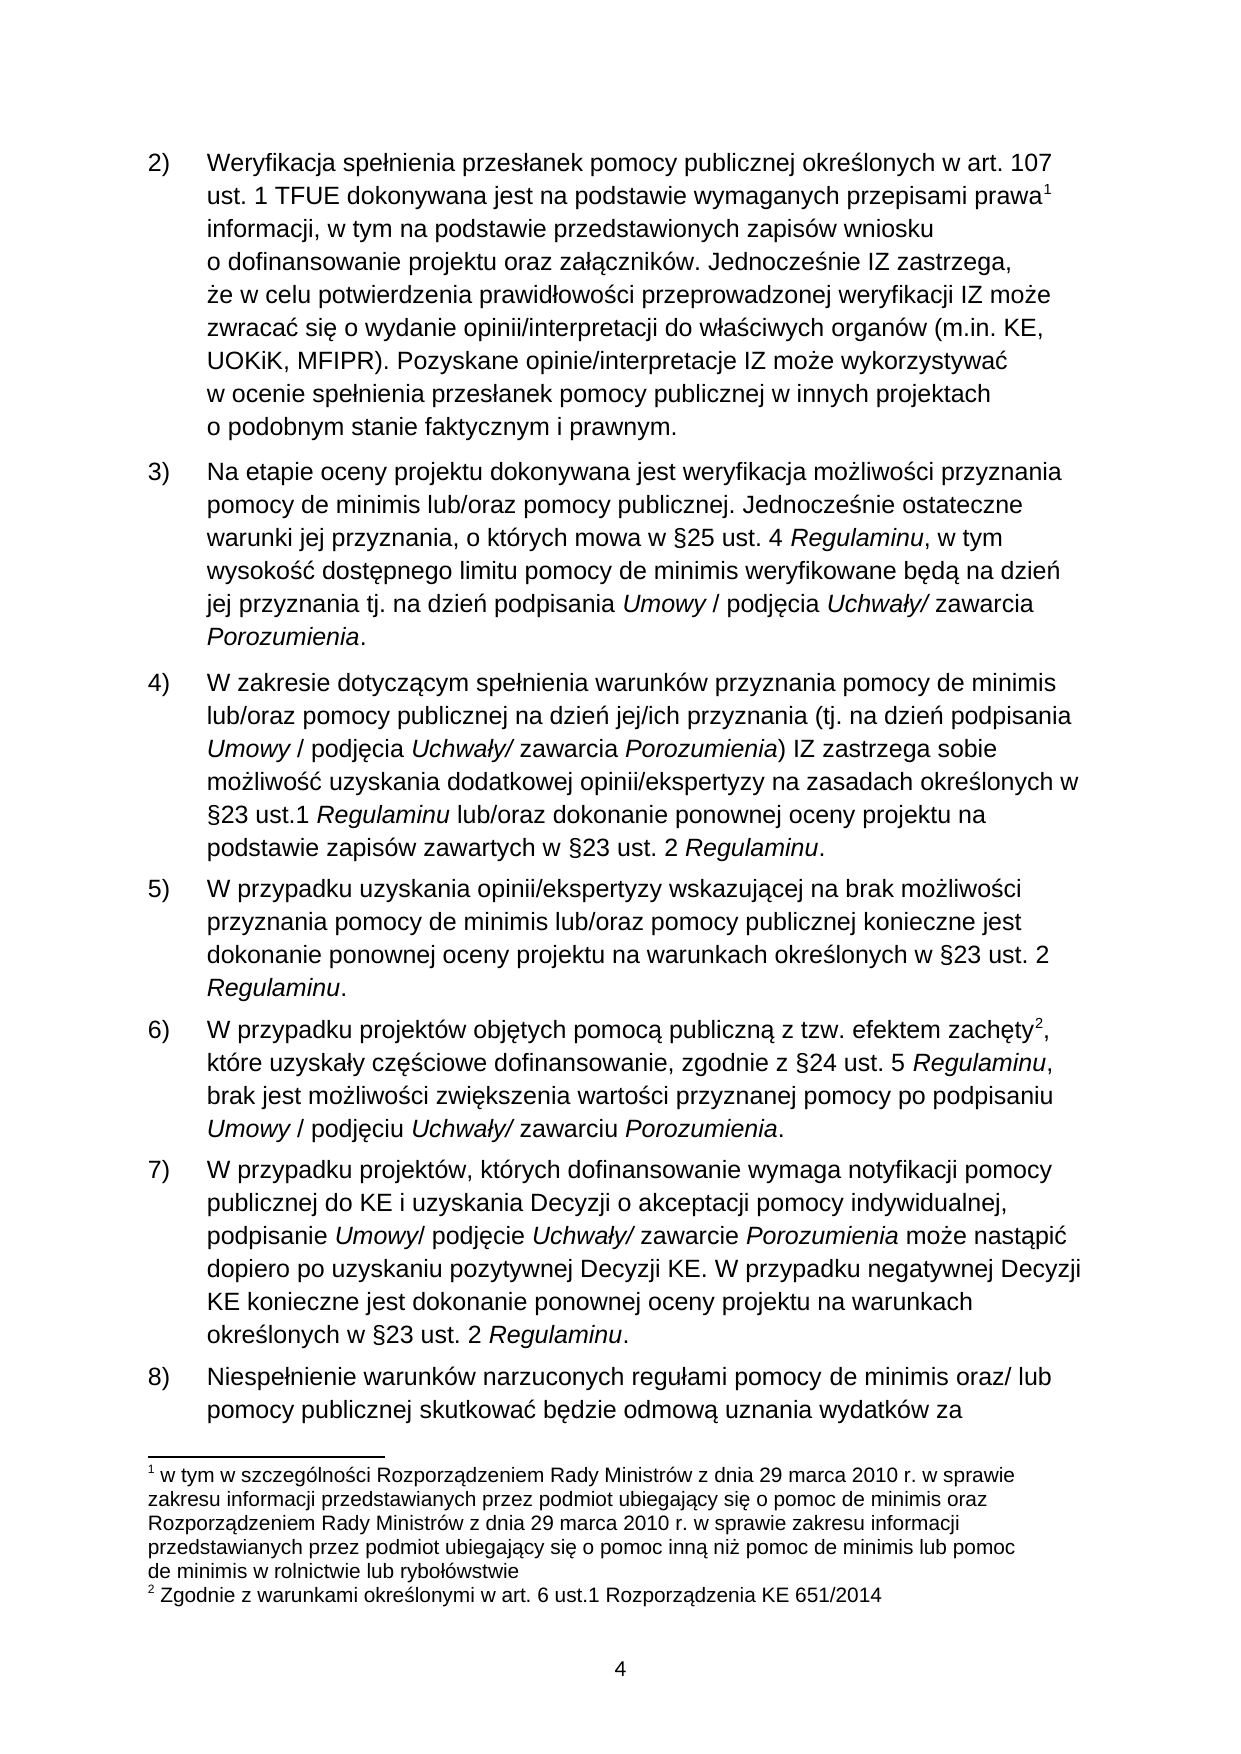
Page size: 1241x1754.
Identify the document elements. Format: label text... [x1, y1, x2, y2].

list W zakresie dotyczącym spełnienia warunków przyznania pomocy de minimis lub/oraz pomocy publicznej na dzień jej/ich przyznania (tj. na dzień podpisania Umowy / podjęcia Uchwały/ zawarcia Porozumienia) IZ zastrzega sobie możliwość uzyskania dodatkowej opinii/ekspertyzy na zasadach określonych w §23 ust.1 Regulaminu lub/oraz dokonanie ponownej oceny projektu na podstawie zapisów zawartych w §23 ust. 2 Regulaminu. [148, 668, 1093, 862]
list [148, 1362, 1093, 1423]
list Na etapie oceny projektu dokonywana jest weryfikacja możliwości przyznania pomocy de minimis lub/oraz pomocy publicznej. Jednocześnie ostateczne warunki jej przyznania, o których mowa w §25 ust. 4 Regulaminu, w tym wysokość dostępnego limitu pomocy de minimis weryfikowane będą na dzień jej przyznania tj. na dzień podpisania Umowy / podjęcia Uchwały/ zawarcia Porozumienia. [148, 457, 1093, 651]
list Weryfikacja spełnienia przesłanek pomocy publicznej określonych w art. 107 ust. 1 TFUE dokonywana jest na podstawie wymaganych przepisami prawa informacji, w tym na podstawie przedstawionych zapisów wniosku o dofinansowanie projektu oraz załączników. Jednocześnie IZ zastrzega, że w celu potwierdzenia prawidłowości przeprowadzonej weryfikacji IZ może zwracać się o wydanie opinii/interpretacji do właściwych organów (m.in. KE, UOKiK, MFIPR). Pozyskane opinie/interpretacje IZ może wykorzystywać w ocenie spełnienia przesłanek pomocy publicznej w innych projektach o podobnym stanie faktycznym i prawnym. [148, 148, 1093, 441]
list W przypadku uzyskania opinii/ekspertyzy wskazującej na brak możliwości przyznania pomocy de minimis lub/oraz pomocy publicznej konieczne jest dokonanie ponownej oceny projektu na warunkach określonych w §23 ust. 2 Regulaminu. [148, 874, 1093, 1002]
list W przypadku projektów objętych pomocą publiczną z tzw. efektem zachęty, które uzyskały częściowe dofinansowanie, zgodnie z §24 ust. 5 Regulaminu, brak jest możliwości zwiększenia wartości przyznanej pomocy po podpisaniu Umowy / podjęciu Uchwały/ zawarciu Porozumienia. [148, 1015, 1093, 1143]
list W przypadku projektów, których dofinansowanie wymaga notyfikacji pomocy publicznej do KE i uzyskania Decyzji o akceptacji pomocy indywidualnej, podpisanie Umowy/ podjęcie Uchwały/ zawarcie Porozumienia może nastąpić dopiero po uzyskaniu pozytywnej Decyzji KE. W przypadku negatywnej Decyzji KE konieczne jest dokonanie ponownej oceny projektu na warunkach określonych w §23 ust. 2 Regulaminu. [148, 1155, 1093, 1349]
